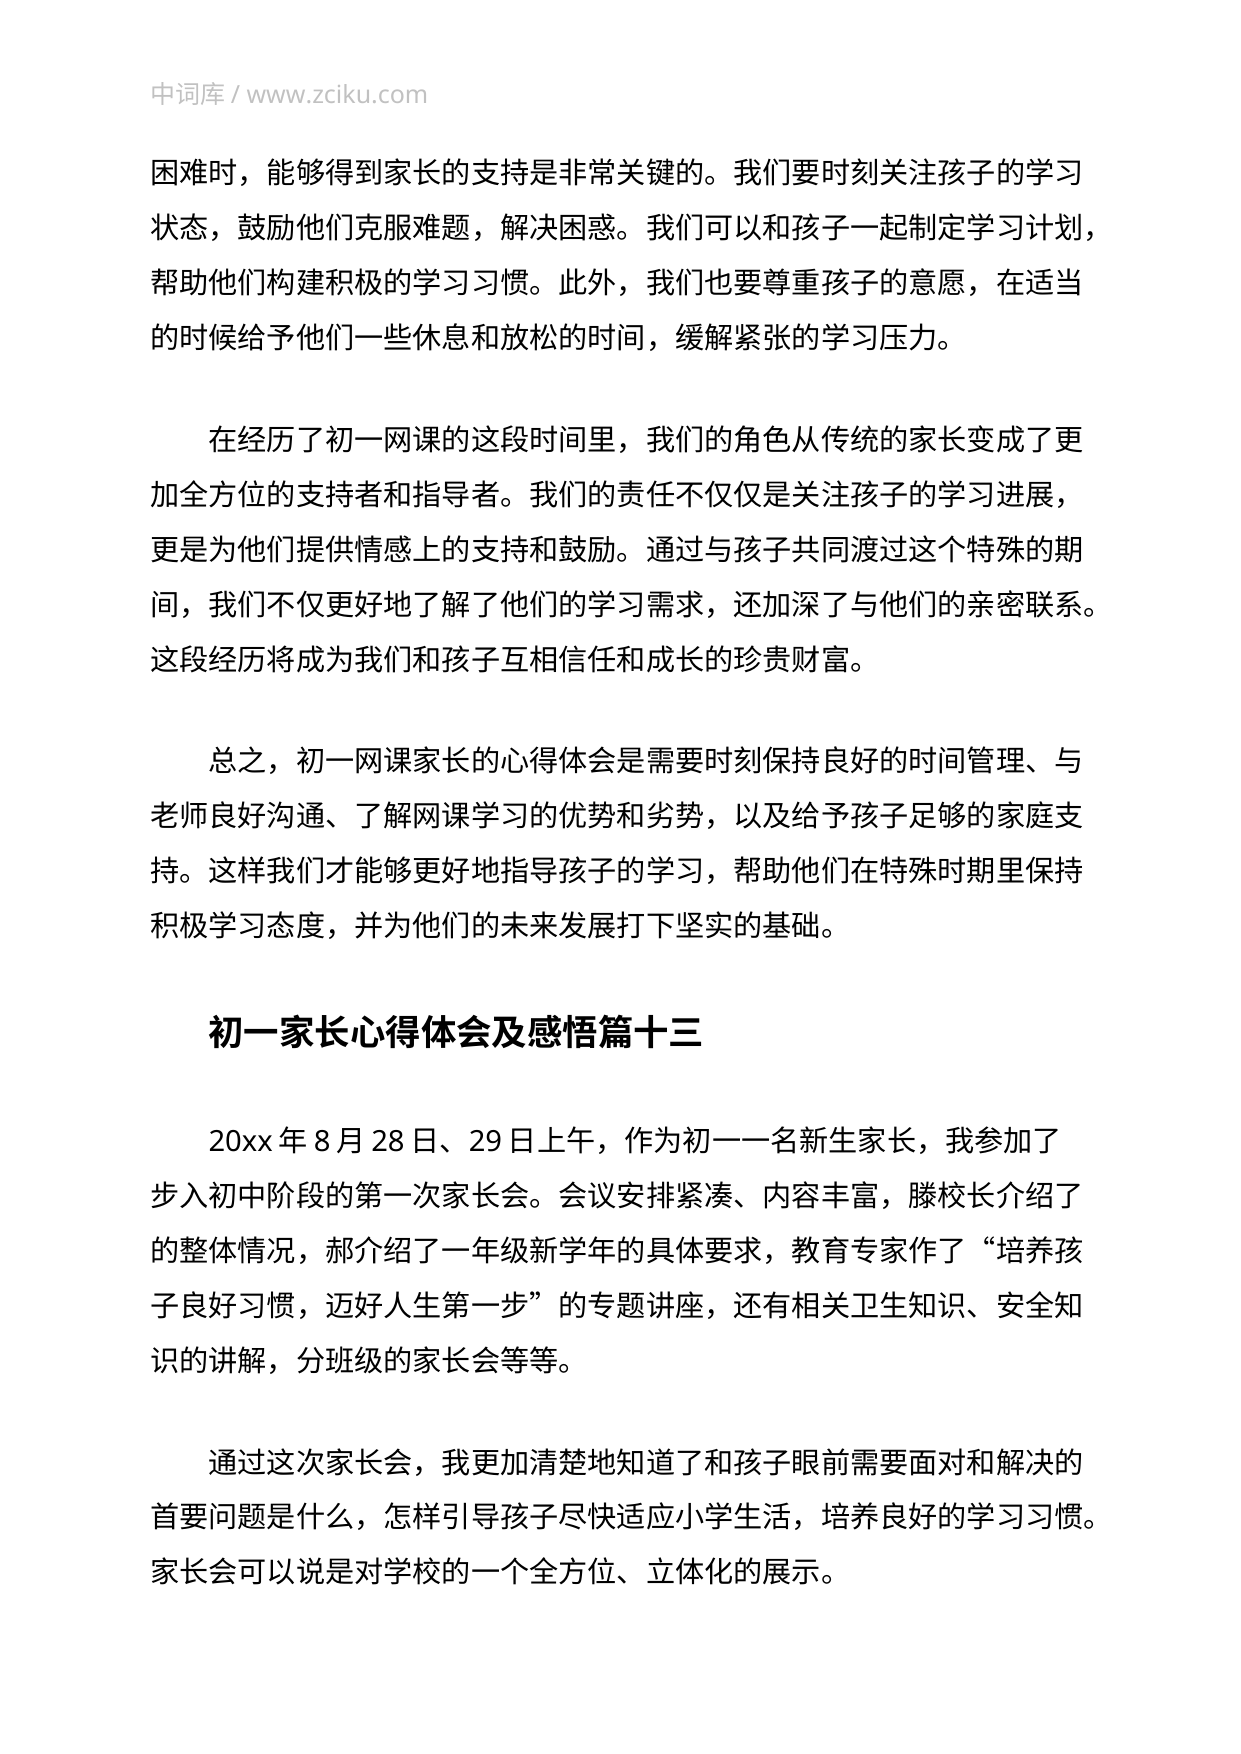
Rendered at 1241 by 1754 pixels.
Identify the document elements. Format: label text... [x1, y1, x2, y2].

text 在经历了初一网课的这段时间里，我们的角色从传统的家长变成了更加全方位的支持者和指导者。我们的责任不仅仅是关注孩子的学习进展，更是为他们提供情感上的支持和鼓励。通过与孩子共同渡过这个特殊的期间，我们不仅更好地了解了他们的学习需求，还加深了与他们的亲密联系。这段经历将成为我们和孩子互相信任和成长的珍贵财富。 [150, 416, 1090, 678]
text 通过这次家长会，我更加清楚地知道了和孩子眼前需要面对和解决的首要问题是什么，怎样引导孩子尽快适应小学生活，培养良好的学习习惯。家长会可以说是对学校的一个全方位、立体化的展示。 [150, 1439, 1090, 1591]
text 总之，初一网课家长的心得体会是需要时刻保持良好的时间管理、与老师良好沟通、了解网课学习的优势和劣势，以及给予孩子足够的家庭支持。这样我们才能够更好地指导孩子的学习，帮助他们在特殊时期里保持积极学习态度，并为他们的未来发展打下坚实的基础。 [150, 738, 1090, 945]
text 初一家长心得体会及感悟篇十三 [150, 1004, 1090, 1056]
text 20xx年8月28日、29日上午，作为初一一名新生家长，我参加了步入初中阶段的第一次家长会。会议安排紧凑、内容丰富，滕校长介绍了的整体情况，郝介绍了一年级新学年的具体要求，教育专家作了“培养孩子良好习惯，迈好人生第一步”的专题讲座，还有相关卫生知识、安全知识的讲解，分班级的家长会等等。 [150, 1118, 1090, 1380]
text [150, 150, 1090, 357]
